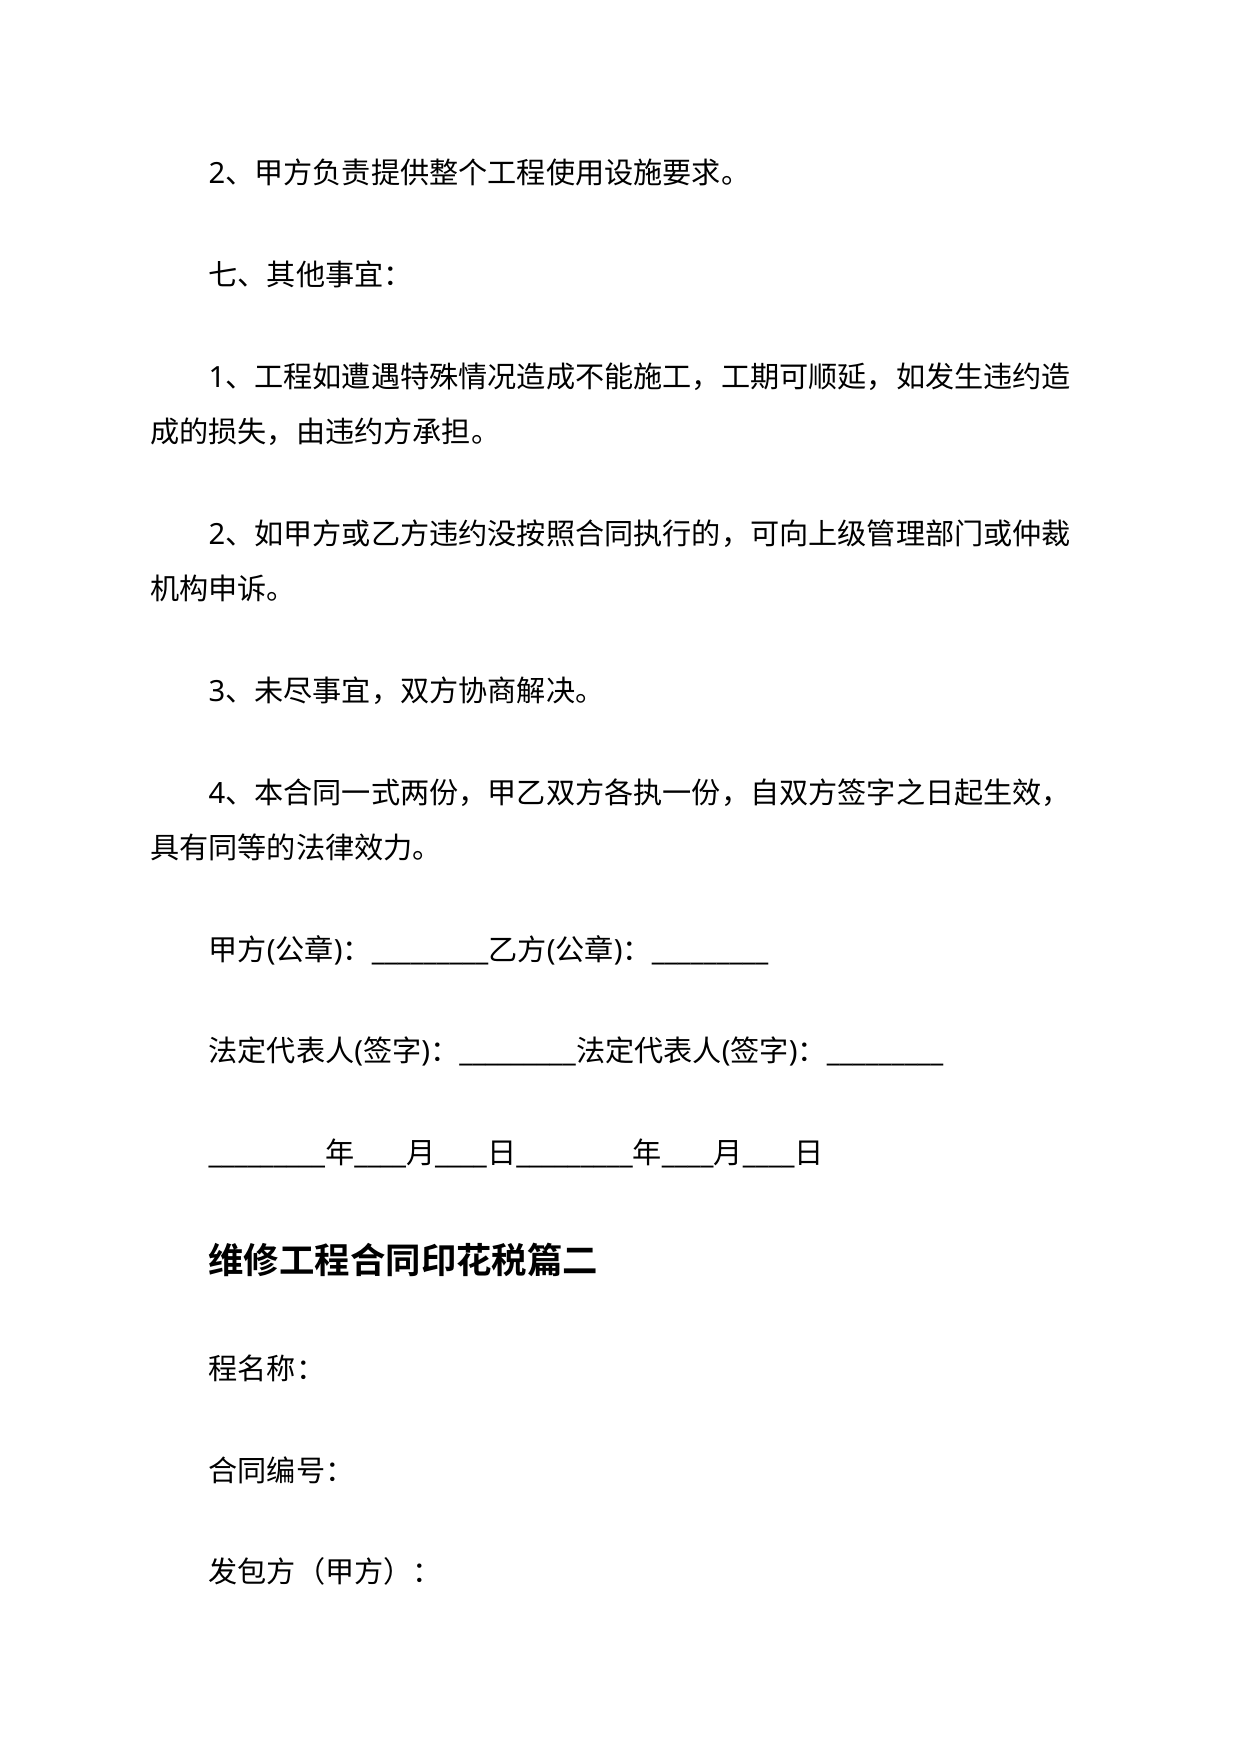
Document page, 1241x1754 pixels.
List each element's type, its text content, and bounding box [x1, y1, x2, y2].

text 2、甲方负责提供整个工程使用设施要求。 [150, 150, 1090, 192]
text 1、工程如遭遇特殊情况造成不能施工，工期可顺延，如发生违约造成的损失，由违约方承担。 [150, 354, 1090, 451]
text 2、如甲方或乙方违约没按照合同执行的，可向上级管理部门或仲裁机构申诉。 [150, 511, 1090, 608]
text 维修工程合同印花税篇二 [150, 1232, 1090, 1283]
text 3、未尽事宜，双方协商解决。 [150, 667, 1090, 710]
text _________年____月____日_________年____月____日 [150, 1130, 1090, 1172]
text 甲方(公章)：_________乙方(公章)：_________ [150, 926, 1090, 968]
text 法定代表人(签字)：_________法定代表人(签字)：_________ [150, 1028, 1090, 1070]
text 发包方（甲方）： [150, 1549, 1090, 1591]
text 4、本合同一式两份，甲乙双方各执一份，自双方签字之日起生效，具有同等的法律效力。 [150, 769, 1090, 867]
text 合同编号： [150, 1447, 1090, 1489]
text 程名称： [150, 1345, 1090, 1388]
text 七、其他事宜： [150, 252, 1090, 294]
